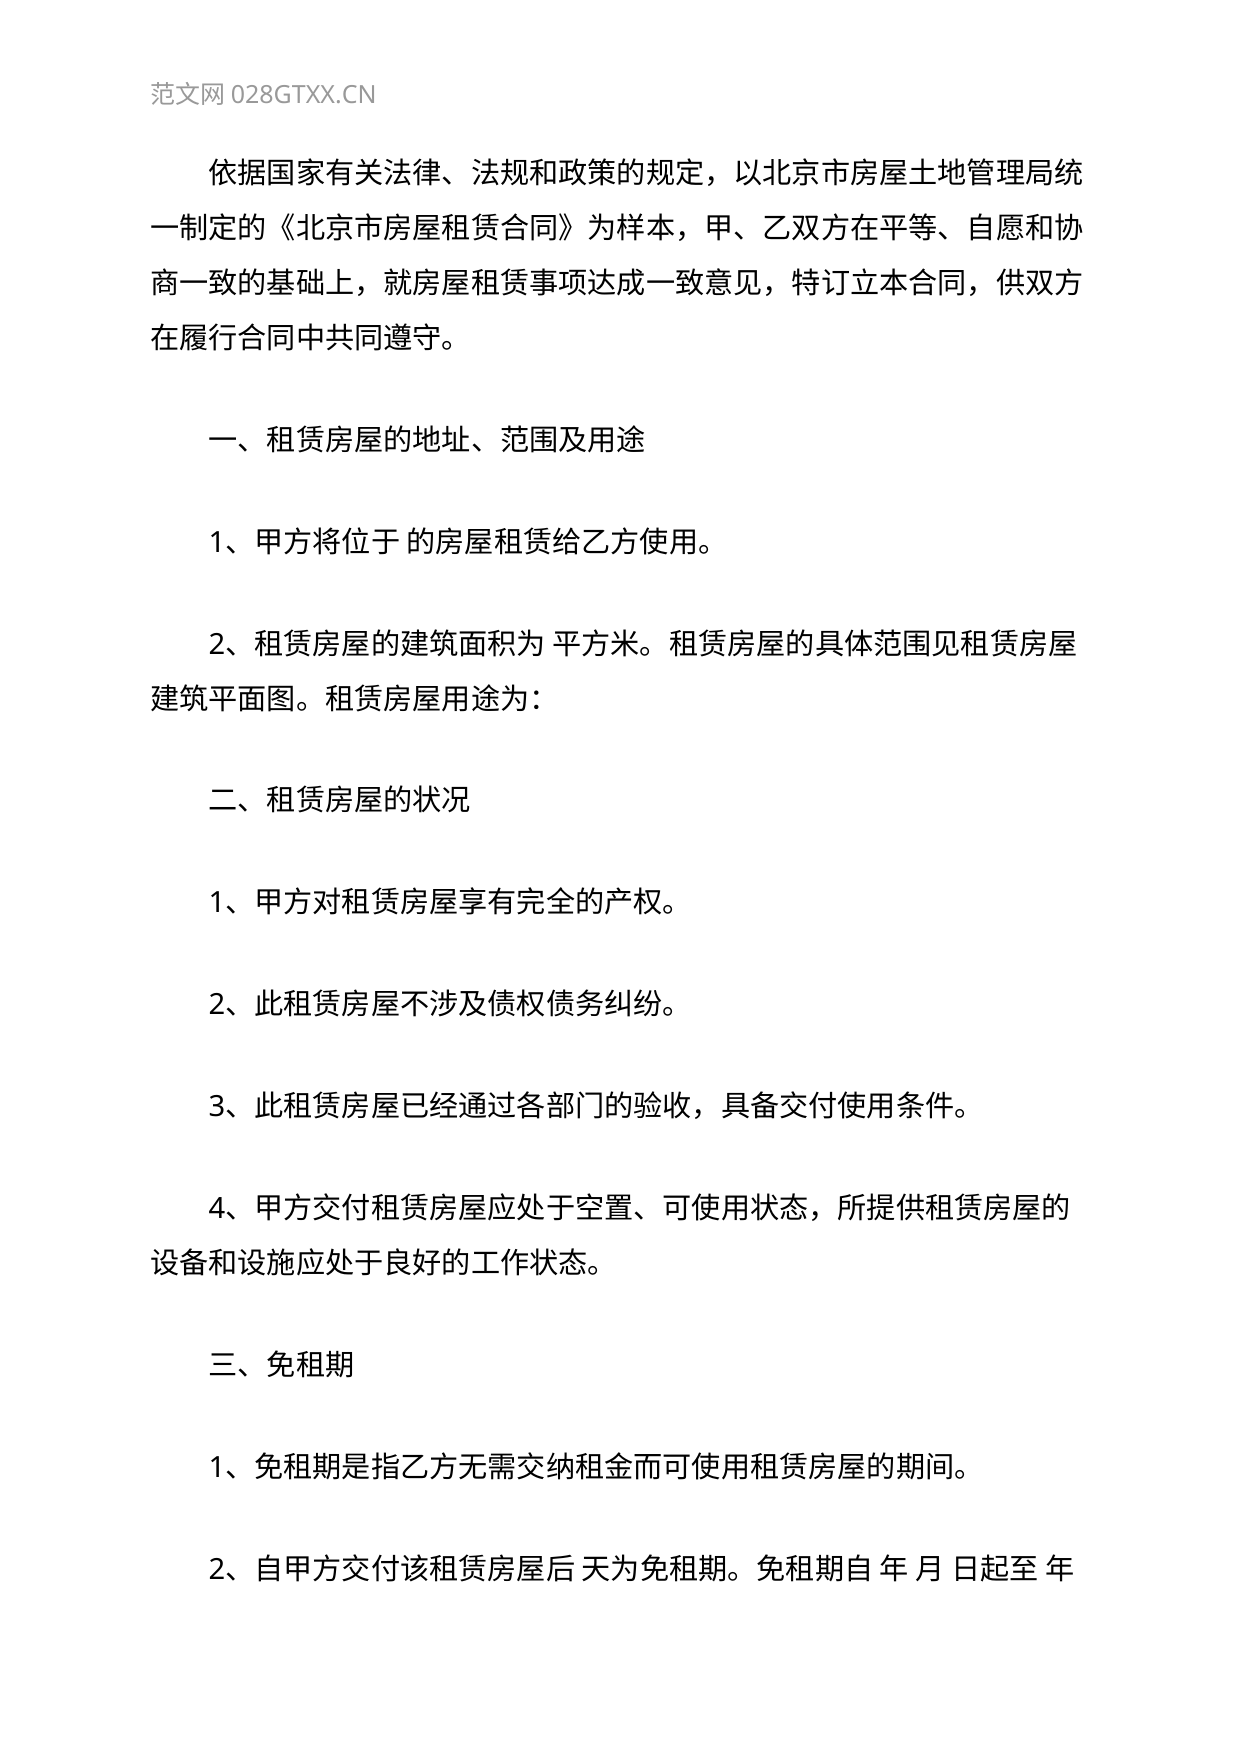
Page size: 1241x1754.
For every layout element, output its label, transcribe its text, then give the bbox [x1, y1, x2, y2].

text 三、免租期 [150, 1341, 1090, 1384]
text 1、免租期是指乙方无需交纳租金而可使用租赁房屋的期间。 [150, 1443, 1090, 1486]
text 4、甲方交付租赁房屋应处于空置、可使用状态，所提供租赁房屋的设备和设施应处于良好的工作状态。 [150, 1185, 1090, 1282]
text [150, 1545, 1090, 1588]
text 3、此租赁房屋已经通过各部门的验收，具备交付使用条件。 [150, 1083, 1090, 1125]
text 一、租赁房屋的地址、范围及用途 [150, 416, 1090, 459]
text 2、租赁房屋的建筑面积为 平方米。租赁房屋的具体范围见租赁房屋建筑平面图。租赁房屋用途为： [150, 620, 1090, 717]
text 1、甲方将位于 的房屋租赁给乙方使用。 [150, 518, 1090, 561]
text 2、此租赁房屋不涉及债权债务纠纷。 [150, 981, 1090, 1023]
text 二、租赁房屋的状况 [150, 777, 1090, 819]
text 依据国家有关法律、法规和政策的规定，以北京市房屋土地管理局统一制定的《北京市房屋租赁合同》为样本，甲、乙双方在平等、自愿和协商一致的基础上，就房屋租赁事项达成一致意见，特订立本合同，供双方在履行合同中共同遵守。 [150, 150, 1090, 357]
text 1、甲方对租赁房屋享有完全的产权。 [150, 879, 1090, 921]
